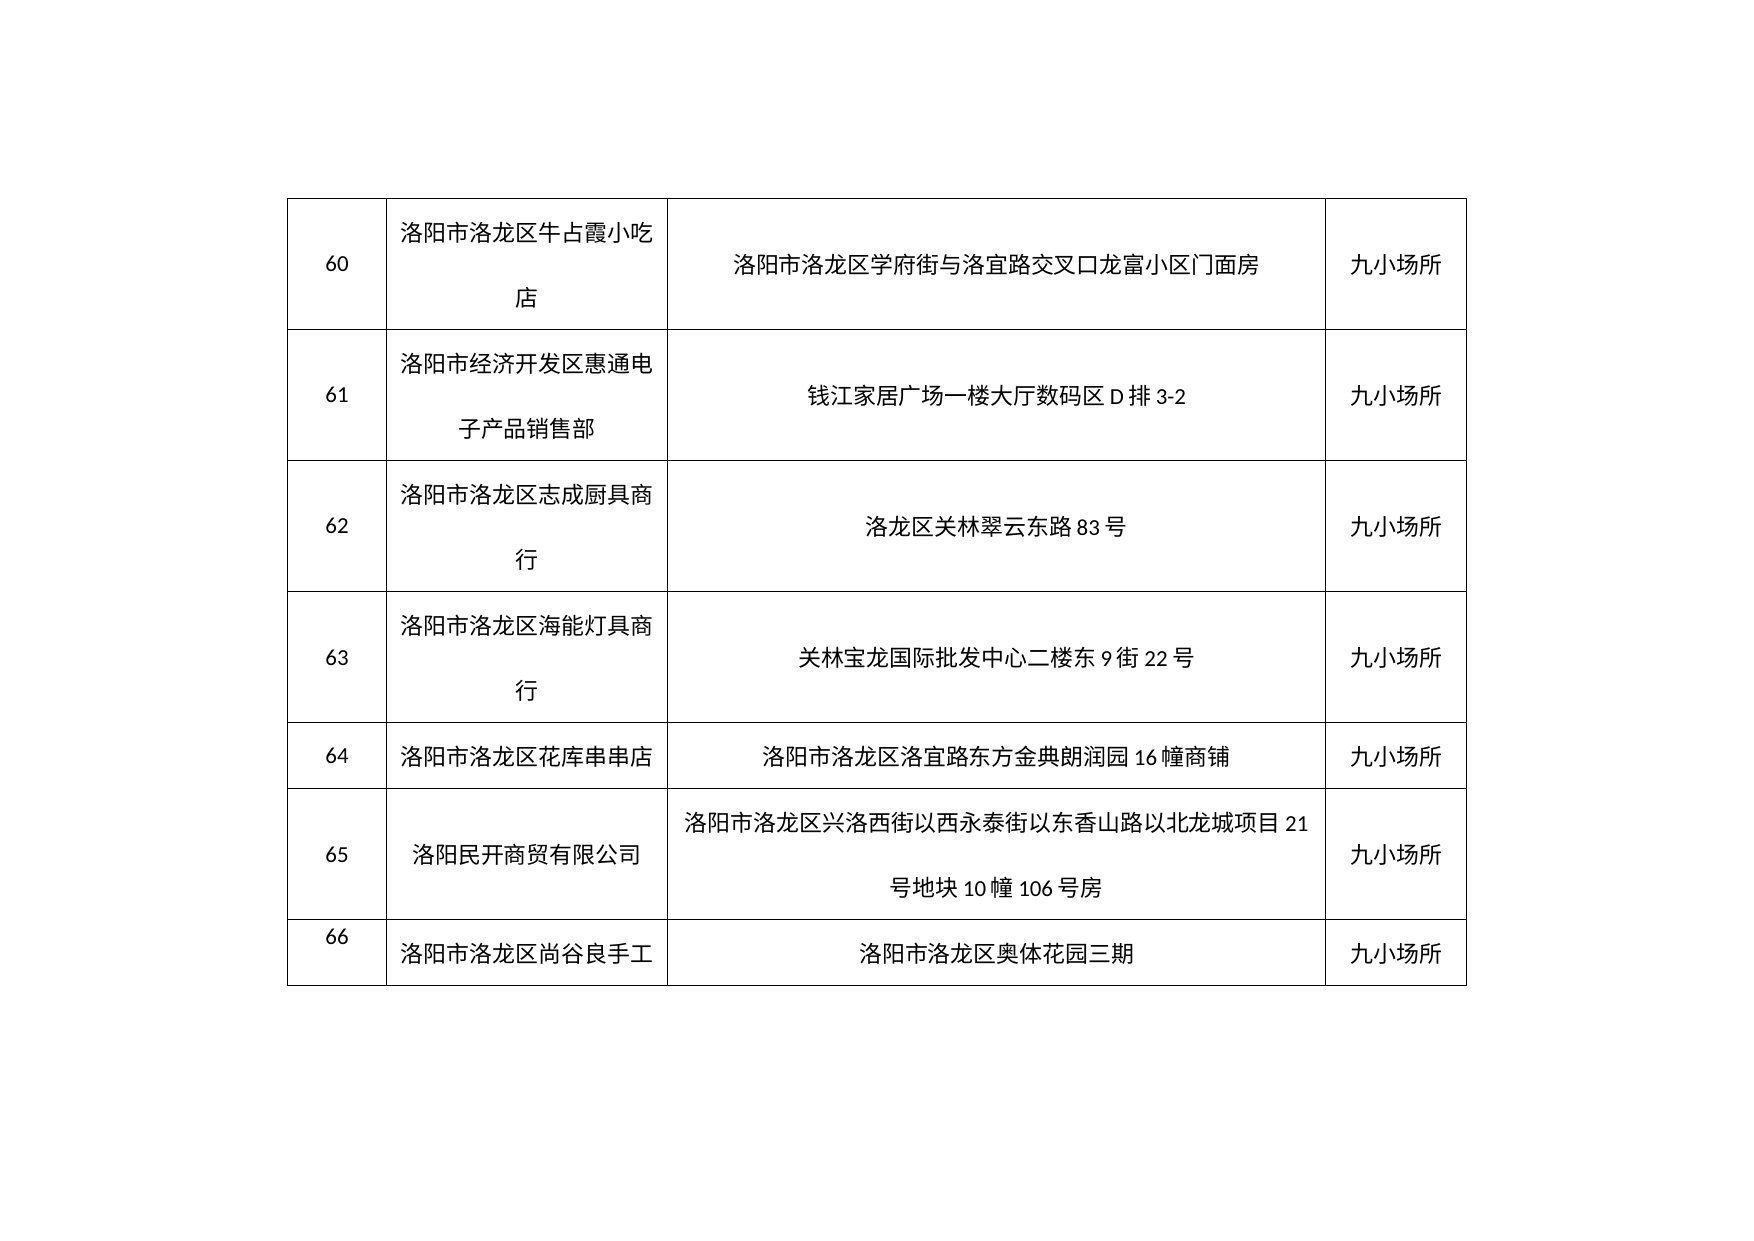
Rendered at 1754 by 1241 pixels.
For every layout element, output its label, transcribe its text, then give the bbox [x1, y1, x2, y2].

table_cell 洛阳市洛龙区兴洛西街以西永泰街以东香山路以北龙城项目21号地块10幢106号房 [668, 789, 1325, 919]
table_cell 洛阳民开商贸有限公司 [387, 789, 667, 919]
table_cell 60 [288, 199, 386, 329]
table_cell 洛阳市洛龙区志成厨具商行 [387, 461, 667, 591]
table_cell 洛阳市洛龙区奥体花园三期 [668, 920, 1325, 985]
table_cell 洛阳市洛龙区花库串串店 [387, 723, 667, 788]
table_cell 九小场所 [1326, 461, 1466, 591]
table_cell 洛阳市洛龙区尚谷良手工面 [387, 920, 667, 985]
table_cell 九小场所 [1326, 920, 1466, 985]
table_cell 洛阳市洛龙区学府街与洛宜路交叉口龙富小区门面房 [668, 199, 1325, 329]
table_cell 洛阳市洛龙区洛宜路东方金典朗润园16幢商铺 [668, 723, 1325, 788]
table_cell 九小场所 [1326, 789, 1466, 919]
table_cell 洛阳市洛龙区海能灯具商行 [387, 592, 667, 722]
table_cell 洛阳市经济开发区惠通电子产品销售部 [387, 330, 667, 460]
table_cell 63 [288, 592, 386, 722]
table_cell 九小场所 [1326, 330, 1466, 460]
table_cell 关林宝龙国际批发中心二楼东9街22号 [668, 592, 1325, 722]
table_cell 钱江家居广场一楼大厅数码区D排3-2 [668, 330, 1325, 460]
table_cell 62 [288, 461, 386, 591]
table_cell 洛阳市洛龙区牛占霞小吃店 [387, 199, 667, 329]
table_cell 九小场所 [1326, 592, 1466, 722]
table_cell 61 [288, 330, 386, 460]
table_cell 64 [288, 723, 386, 788]
table_cell 洛龙区关林翠云东路83号 [668, 461, 1325, 591]
table_cell 九小场所 [1326, 723, 1466, 788]
table_cell 66 [288, 920, 386, 985]
table_cell 九小场所 [1326, 199, 1466, 329]
table_cell 65 [288, 789, 386, 919]
